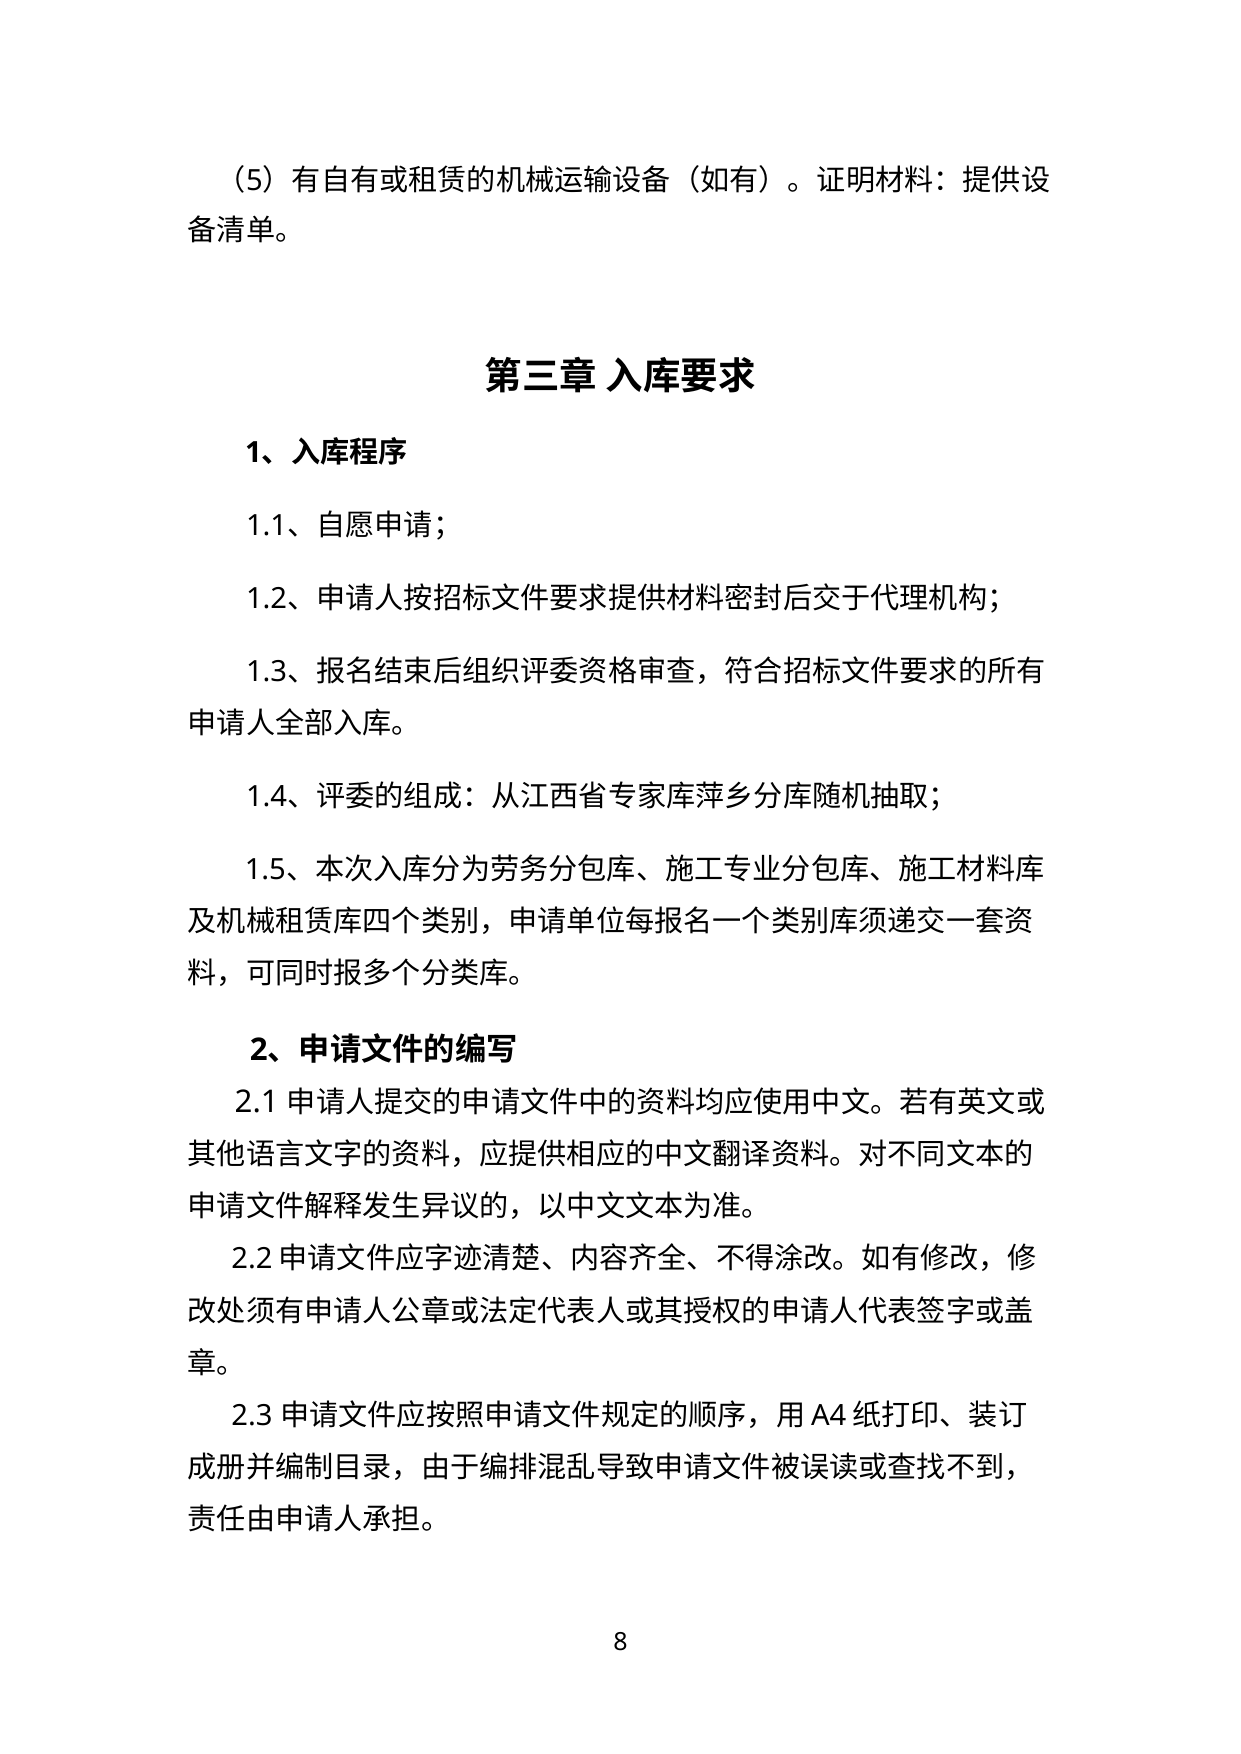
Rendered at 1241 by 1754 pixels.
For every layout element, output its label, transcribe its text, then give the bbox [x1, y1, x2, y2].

text 1.3、报名结束后组织评委资格审查，符合招标文件要求的所有申请人全部入库。 [187, 640, 1053, 744]
text 2.2申请文件应字迹清楚、内容齐全、不得涂改。如有修改，修改处须有申请人公章或法定代表人或其授权的申请人代表签字或盖章。 [187, 1227, 1053, 1383]
text 1.1、自愿申请； [187, 494, 1053, 546]
text 2.1 申请人提交的申请文件中的资料均应使用中文。若有英文或其他语言文字的资料，应提供相应的中文翻译资料。对不同文本的申请文件解释发生异议的，以中文文本为准。 [187, 1071, 1053, 1227]
text 1.2、申请人按招标文件要求提供材料密封后交于代理机构； [187, 567, 1053, 619]
text 2.3 申请文件应按照申请文件规定的顺序，用A4纸打印、装订成册并编制目录，由于编排混乱导致申请文件被误读或查找不到，责任由申请人承担。 [187, 1383, 1053, 1540]
text 第三章 入库要求 [187, 346, 1053, 400]
text 2、申请文件的编写 [187, 1019, 1053, 1071]
text 1.4、评委的组成：从江西省专家库萍乡分库随机抽取； [187, 765, 1053, 817]
text 1、入库程序 [187, 421, 1053, 473]
text 1.5、本次入库分为劳务分包库、施工专业分包库、施工材料库及机械租赁库四个类别，申请单位每报名一个类别库须递交一套资料，可同时报多个分类库。 [187, 838, 1053, 994]
text （5）有自有或租赁的机械运输设备（如有）。证明材料：提供设备清单。 [187, 150, 1053, 250]
